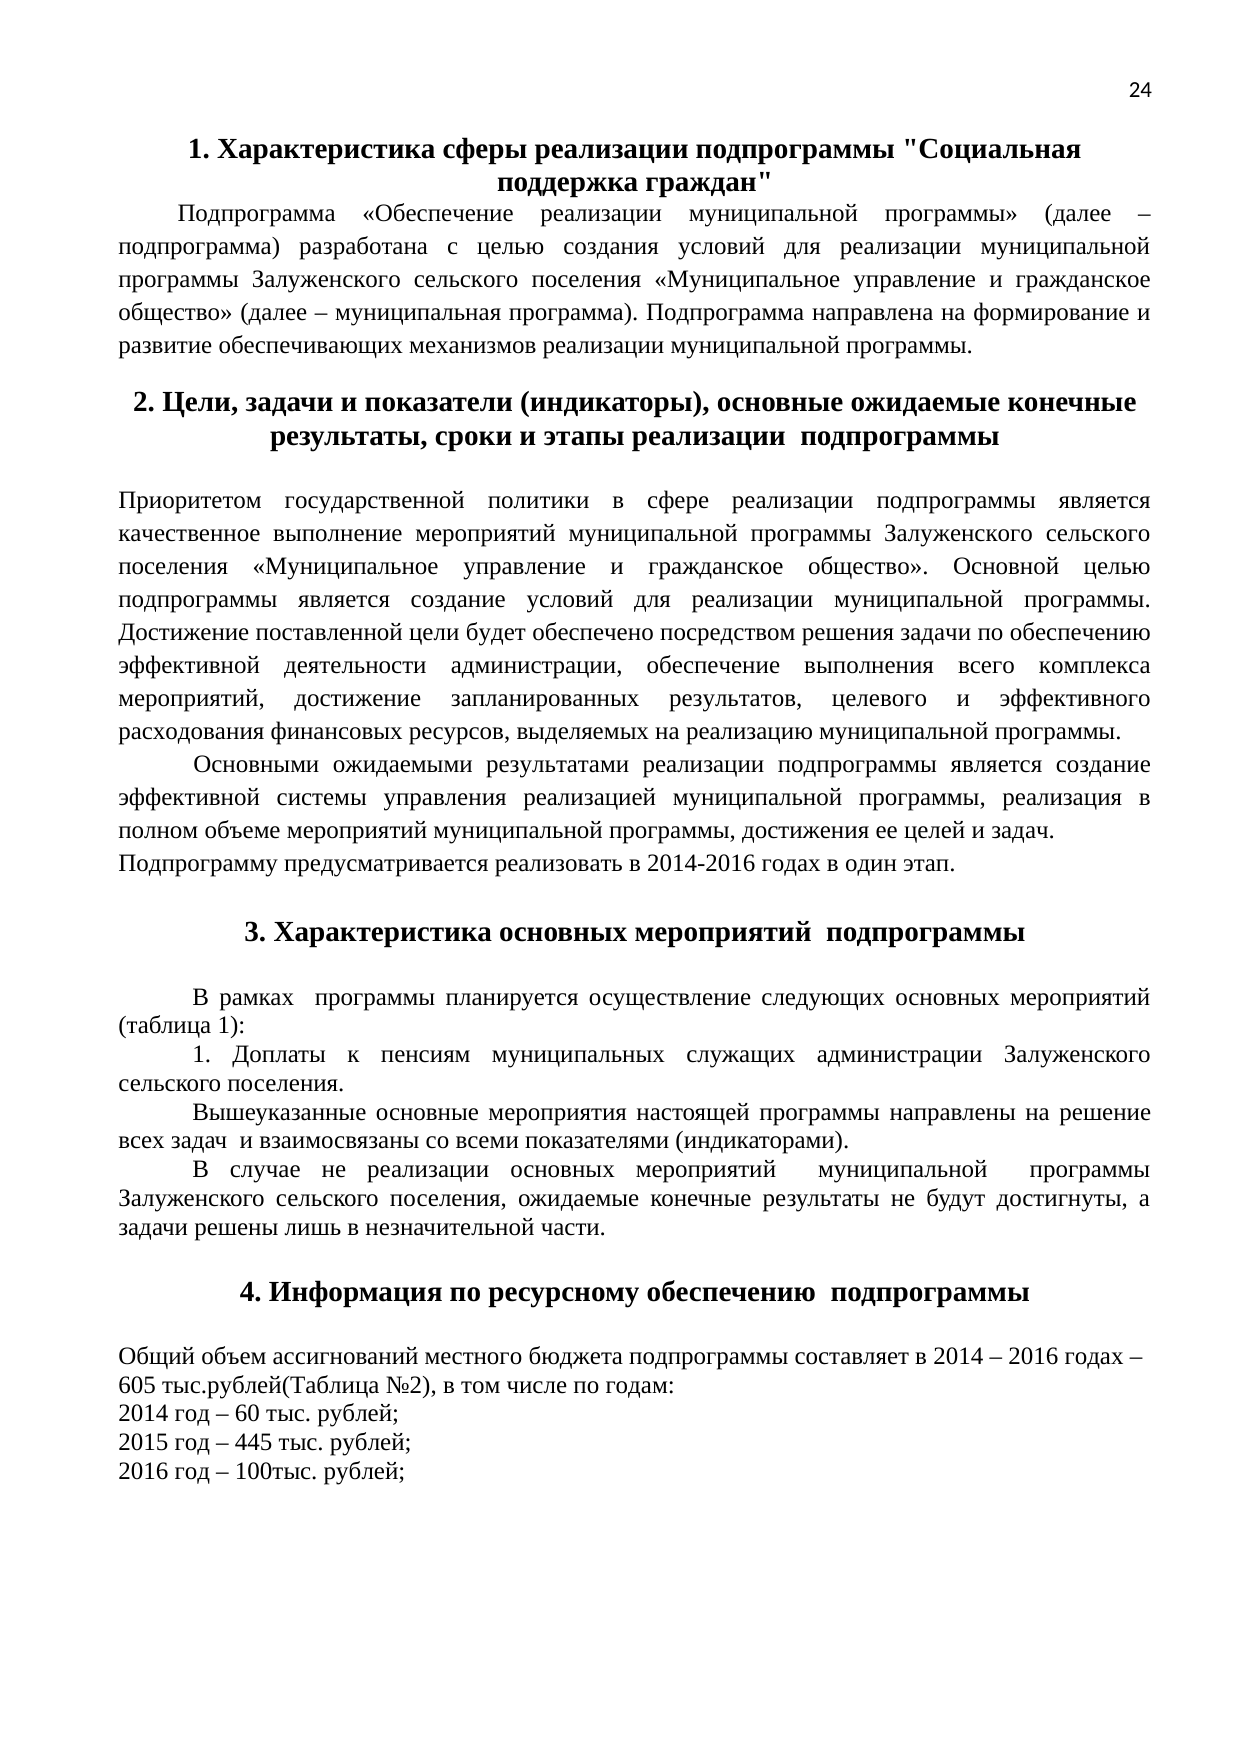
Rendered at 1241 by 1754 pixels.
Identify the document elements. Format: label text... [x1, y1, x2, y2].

text 1. Характеристика сферы реализации подпрограммы "Социальная поддержка граждан" [118, 131, 1152, 198]
text 4. Информация по ресурсному обеспечению подпрограммы [118, 1274, 1152, 1307]
text 2015 год – 445 тыс. рублей; [118, 1427, 1152, 1456]
text Вышеуказанные основные мероприятия настоящей программы направлены на решение всех задач и взаимосвязаны со всеми показателями (индикаторами). [118, 1097, 1152, 1154]
text В случае не реализации основных мероприятий муниципальной программы Залуженского сельского поселения, ожидаемые конечные результаты не будут достигнуты, а задачи решены лишь в незначительной части. [118, 1154, 1152, 1240]
text Подпрограмма «Обеспечение реализации муниципальной программы» (далее – подпрограмма) разработана с целью создания условий для реализации муниципальной программы Залуженского сельского поселения «Муниципальное управление и гражданское общество» (далее – муниципальная программа). Подпрограмма направлена на формирование и развитие обеспечивающих механизмов реализации муниципальной программы. [118, 198, 1152, 359]
text Основными ожидаемыми результатами реализации подпрограммы является создание эффективной системы управления реализацией муниципальной программы, реализация в полном объеме мероприятий муниципальной программы, достижения ее целей и задач. [118, 749, 1152, 844]
text 2014 год – 60 тыс. рублей; [118, 1398, 1152, 1427]
text В рамках программы планируется осуществление следующих основных мероприятий (таблица 1): [118, 982, 1152, 1039]
text Приоритетом государственной политики в сфере реализации подпрограммы является качественное выполнение мероприятий муниципальной программы Залуженского сельского поселения «Муниципальное управление и гражданское общество». Основной целью подпрограммы является создание условий для реализации муниципальной программы. Достижение поставленной цели будет обеспечено посредством решения задачи по обеспечению эффективной деятельности администрации, обеспечение выполнения всего комплекса мероприятий, достижение запланированных результатов, целевого и эффективного расходования финансовых ресурсов, выделяемых на реализацию муниципальной программы. [118, 485, 1152, 744]
text 3. Характеристика основных мероприятий подпрограммы [118, 914, 1152, 948]
text Подпрограмму предусматривается реализовать в 2014-2016 годах в один этап. [118, 848, 1152, 877]
text 1. Доплаты к пенсиям муниципальных служащих администрации Залуженского сельского поселения. [118, 1039, 1152, 1097]
text Общий объем ассигнований местного бюджета подпрограммы составляет в 2014 – 2016 годах – 605 тыс.рублей(Таблица №2), в том числе по годам: [118, 1341, 1152, 1398]
text 2016 год – 100тыс. рублей; [118, 1456, 1152, 1485]
text 2. Цели, задачи и показатели (индикаторы), основные ожидаемые конечные результаты, сроки и этапы реализации подпрограммы [118, 384, 1152, 451]
